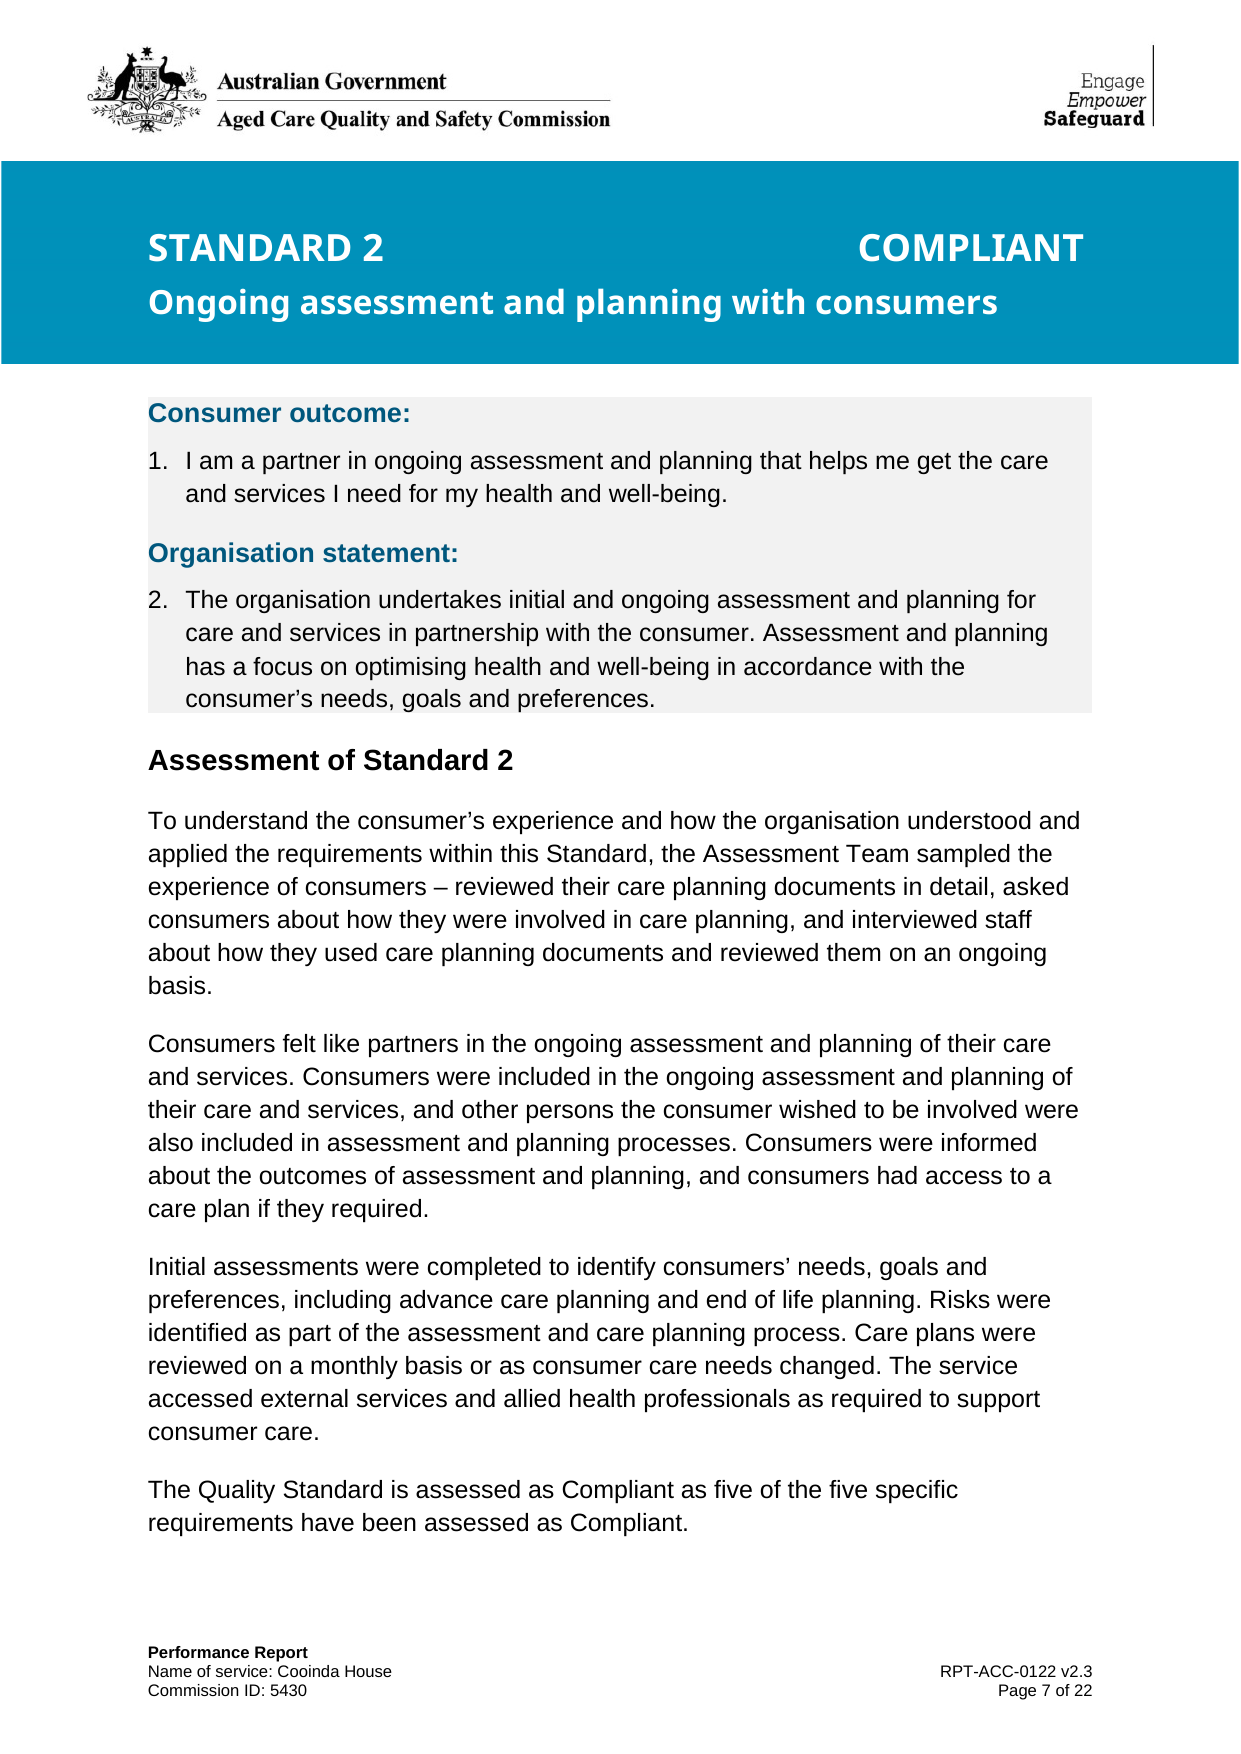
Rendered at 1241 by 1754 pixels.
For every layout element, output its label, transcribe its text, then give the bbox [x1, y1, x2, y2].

list The organisation undertakes initial and ongoing assessment and planning for care and services in partnership with the consumer. Assessment and planning has a focus on optimising health and well-being in accordance with the consumer’s needs, goals and preferences. [148, 585, 1092, 713]
subtitle I am a partner in ongoing assessment and planning that helps me get the care and services I need for my health and well-being. [148, 446, 1092, 508]
text Consumers felt like partners in the ongoing assessment and planning of their care and services. Consumers were included in the ongoing assessment and planning of their care and services, and other persons the consumer wished to be involved were also included in assessment and planning processes. Consumers were informed about the outcomes of assessment and planning, and consumers had access to a care plan if they required. [148, 1029, 1092, 1223]
subtitle Consumer outcome: [148, 397, 1092, 429]
subtitle Organisation statement: [148, 537, 1092, 568]
text To understand the consumer’s experience and how the organisation understood and applied the requirements within this Standard, the Assessment Team sampled the experience of consumers – reviewed their care planning documents in detail, asked consumers about how they were involved in care planning, and interviewed staff about how they used care planning documents and reviewed them on an ongoing basis. [148, 806, 1092, 1000]
subtitle STANDARD 2 COMPLIANT Ongoing assessment and planning with consumers [148, 221, 1092, 324]
text Initial assessments were completed to identify consumers’ needs, goals and preferences, including advance care planning and end of life planning. Risks were identified as part of the assessment and care planning process. Care plans were reviewed on a monthly basis or as consumer care needs changed. The service accessed external services and allied health professionals as required to support consumer care. [148, 1252, 1092, 1446]
subtitle Assessment of Standard 2 [148, 742, 1092, 776]
picture [1, 0, 1241, 154]
text The Quality Standard is assessed as Compliant as five of the five specific requirements have been assessed as Compliant. [148, 1475, 1092, 1537]
